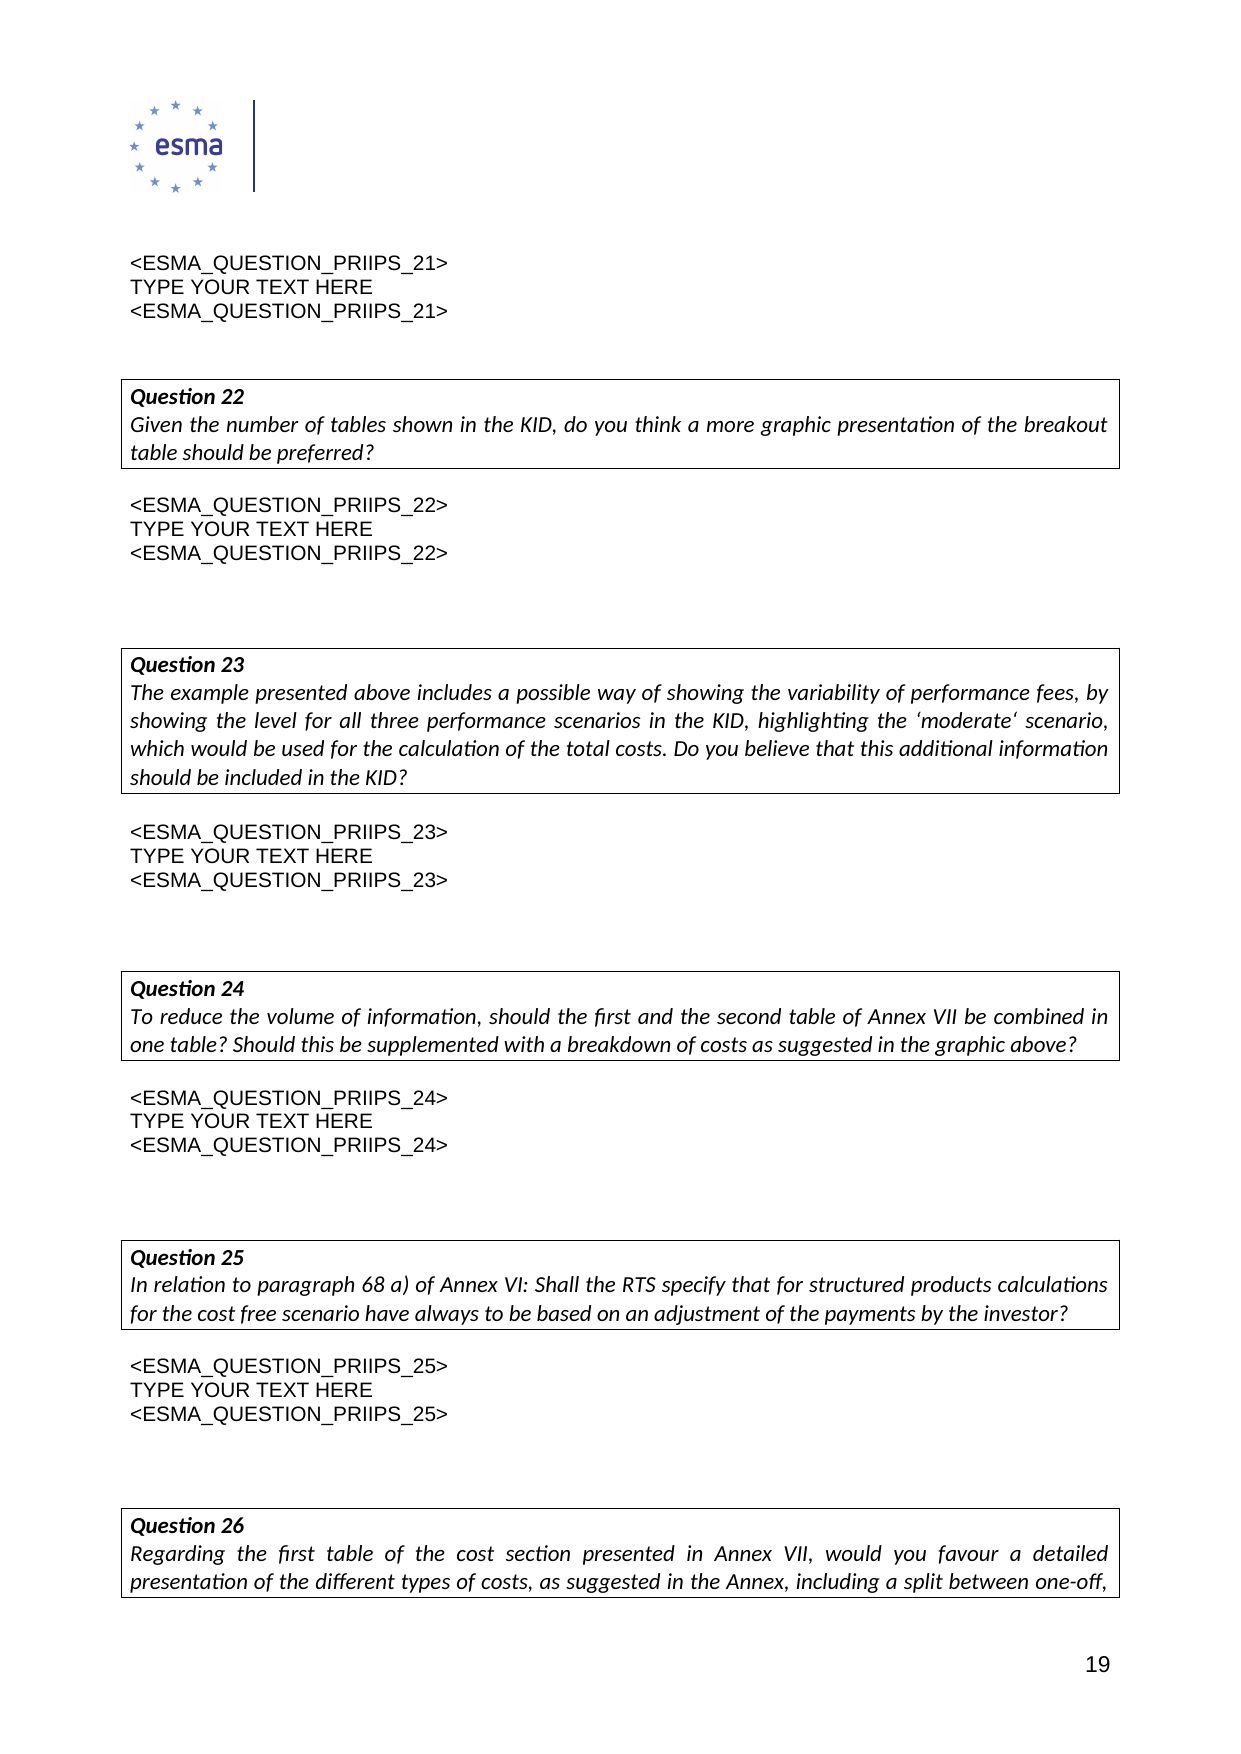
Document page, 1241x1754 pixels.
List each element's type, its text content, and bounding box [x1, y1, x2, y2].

text Question 22 [122, 380, 1119, 407]
text <ESMA_QUESTION_PRIIPS_21> [130, 299, 1110, 323]
text To reduce the volume of information, should the first and the second table of Annex VII be combined in one table? Should this be supplemented with a breakdown of costs as suggested in the graphic above? [122, 999, 1119, 1060]
text TYPE YOUR TEXT HERE [130, 517, 1110, 541]
text <ESMA_QUESTION_PRIIPS_24> [130, 1133, 1110, 1157]
text <ESMA_QUESTION_PRIIPS_22> [130, 541, 1110, 565]
text <ESMA_QUESTION_PRIIPS_21> [130, 251, 1110, 275]
text <ESMA_QUESTION_PRIIPS_25> [130, 1402, 1110, 1426]
text Given the number of tables shown in the KID, do you think a more graphic presentation of the breakout table should be preferred? [122, 407, 1119, 468]
text TYPE YOUR TEXT HERE [130, 1109, 1110, 1133]
text <ESMA_QUESTION_PRIIPS_23> [130, 868, 1110, 892]
text <ESMA_QUESTION_PRIIPS_24> [130, 1085, 1110, 1109]
text In relation to paragraph 68 a) of Annex VI: Shall the RTS specify that for structured products calculations for the cost free scenario have always to be based on an adjustment of the payments by the investor? [122, 1267, 1119, 1329]
text Question 24 [122, 972, 1119, 999]
text The example presented above includes a possible way of showing the variability of performance fees, by showing the level for all three performance scenarios in the KID, highlighting the ‘moderate‘ scenario, which would be used for the calculation of the total costs. Do you believe that this additional information should be included in the KID? [122, 675, 1119, 793]
text Question 26 [122, 1509, 1119, 1536]
text TYPE YOUR TEXT HERE [130, 275, 1110, 299]
text <ESMA_QUESTION_PRIIPS_22> [130, 493, 1110, 517]
text <ESMA_QUESTION_PRIIPS_23> [130, 820, 1110, 844]
picture [129, 100, 223, 193]
text <ESMA_QUESTION_PRIIPS_25> [130, 1354, 1110, 1378]
text TYPE YOUR TEXT HERE [130, 844, 1110, 868]
text Question 23 [122, 649, 1119, 675]
text Question 25 [122, 1241, 1119, 1267]
text TYPE YOUR TEXT HERE [130, 1378, 1110, 1402]
